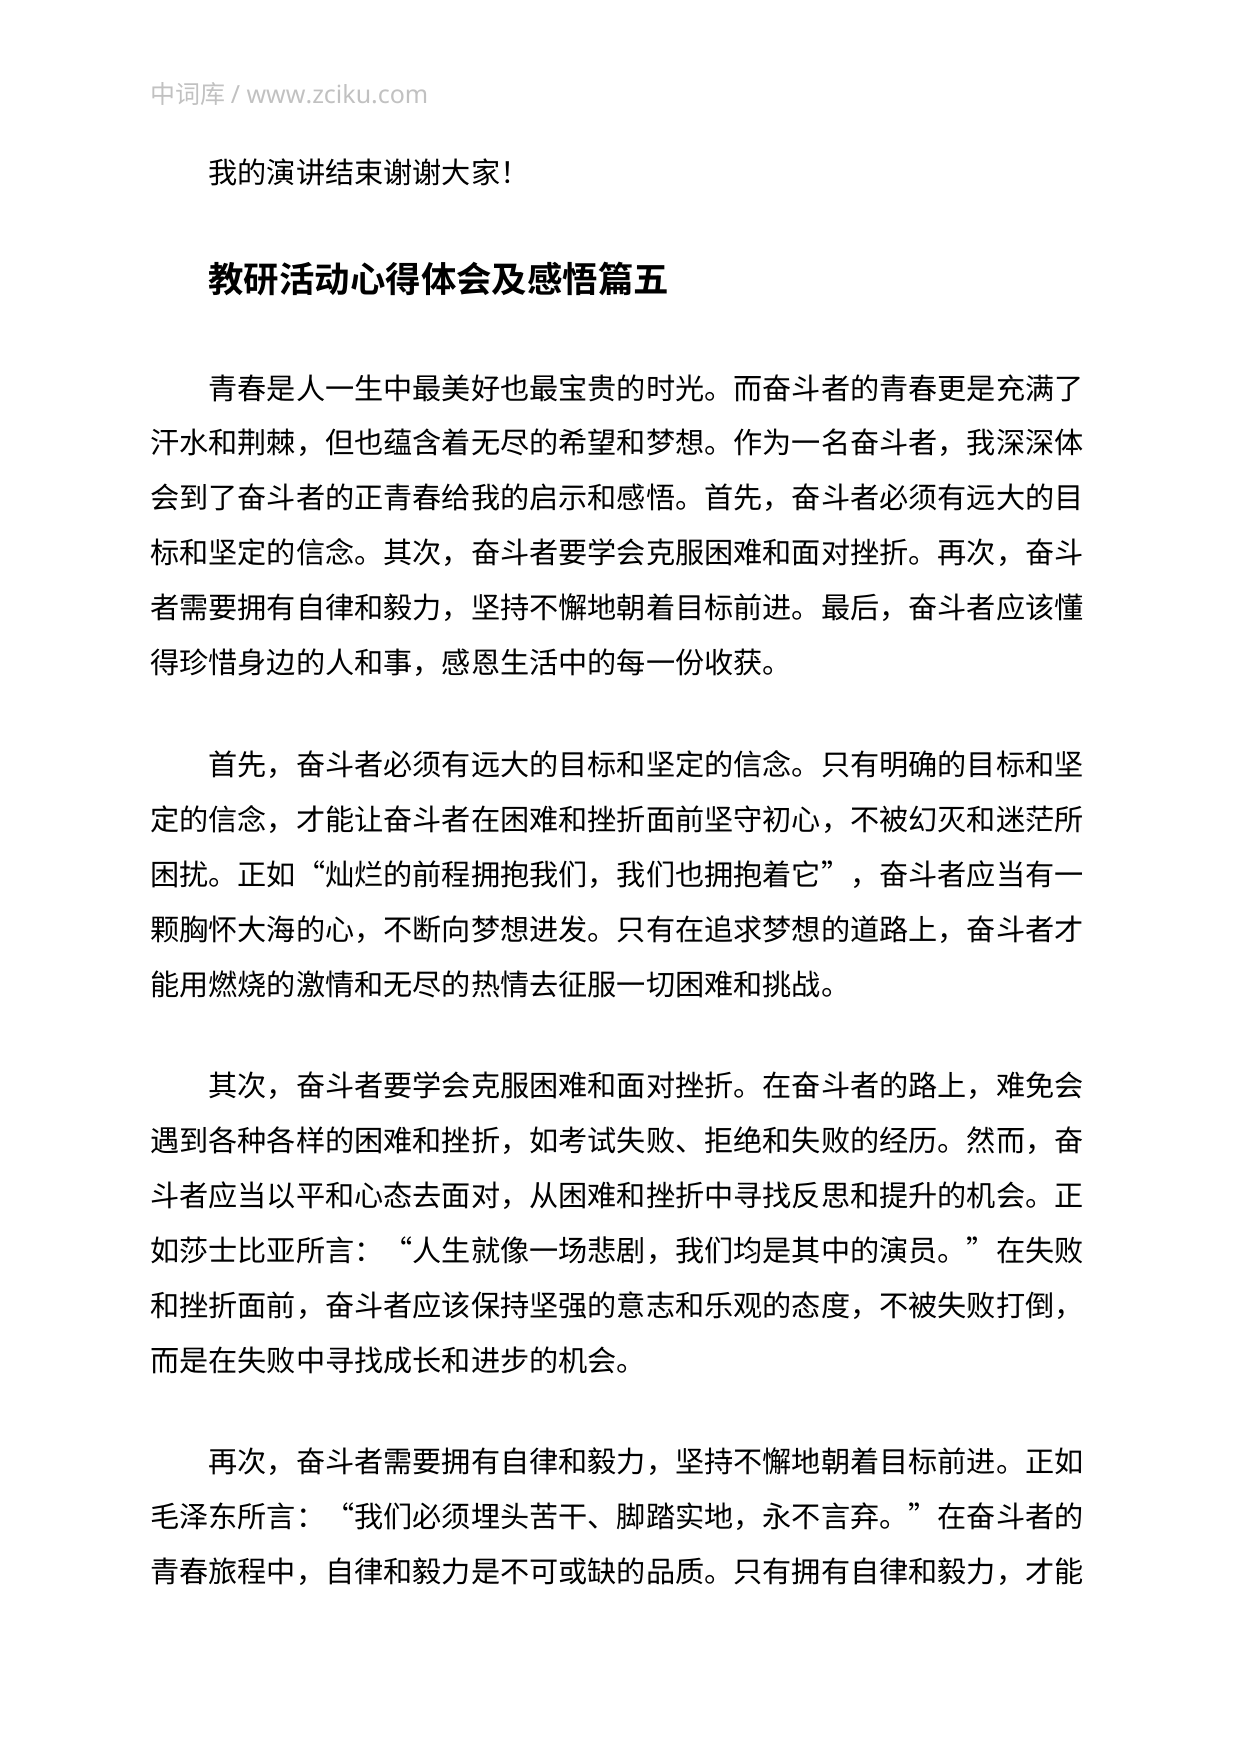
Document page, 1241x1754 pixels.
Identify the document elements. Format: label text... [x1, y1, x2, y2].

text 青春是人一生中最美好也最宝贵的时光。而奋斗者的青春更是充满了汗水和荆棘，但也蕴含着无尽的希望和梦想。作为一名奋斗者，我深深体会到了奋斗者的正青春给我的启示和感悟。首先，奋斗者必须有远大的目标和坚定的信念。其次，奋斗者要学会克服困难和面对挫折。再次，奋斗者需要拥有自律和毅力，坚持不懈地朝着目标前进。最后，奋斗者应该懂得珍惜身边的人和事，感恩生活中的每一份收获。 [150, 365, 1090, 682]
text 首先，奋斗者必须有远大的目标和坚定的信念。只有明确的目标和坚定的信念，才能让奋斗者在困难和挫折面前坚守初心，不被幻灭和迷茫所困扰。正如“灿烂的前程拥抱我们，我们也拥抱着它”，奋斗者应当有一颗胸怀大海的心，不断向梦想进发。只有在追求梦想的道路上，奋斗者才能用燃烧的激情和无尽的热情去征服一切困难和挑战。 [150, 741, 1090, 1003]
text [150, 1439, 1090, 1591]
text 教研活动心得体会及感悟篇五 [150, 252, 1090, 303]
text 我的演讲结束谢谢大家！ [150, 150, 1090, 192]
text 其次，奋斗者要学会克服困难和面对挫折。在奋斗者的路上，难免会遇到各种各样的困难和挫折，如考试失败、拒绝和失败的经历。然而，奋斗者应当以平和心态去面对，从困难和挫折中寻找反思和提升的机会。正如莎士比亚所言：“人生就像一场悲剧，我们均是其中的演员。”在失败和挫折面前，奋斗者应该保持坚强的意志和乐观的态度，不被失败打倒，而是在失败中寻找成长和进步的机会。 [150, 1063, 1090, 1379]
